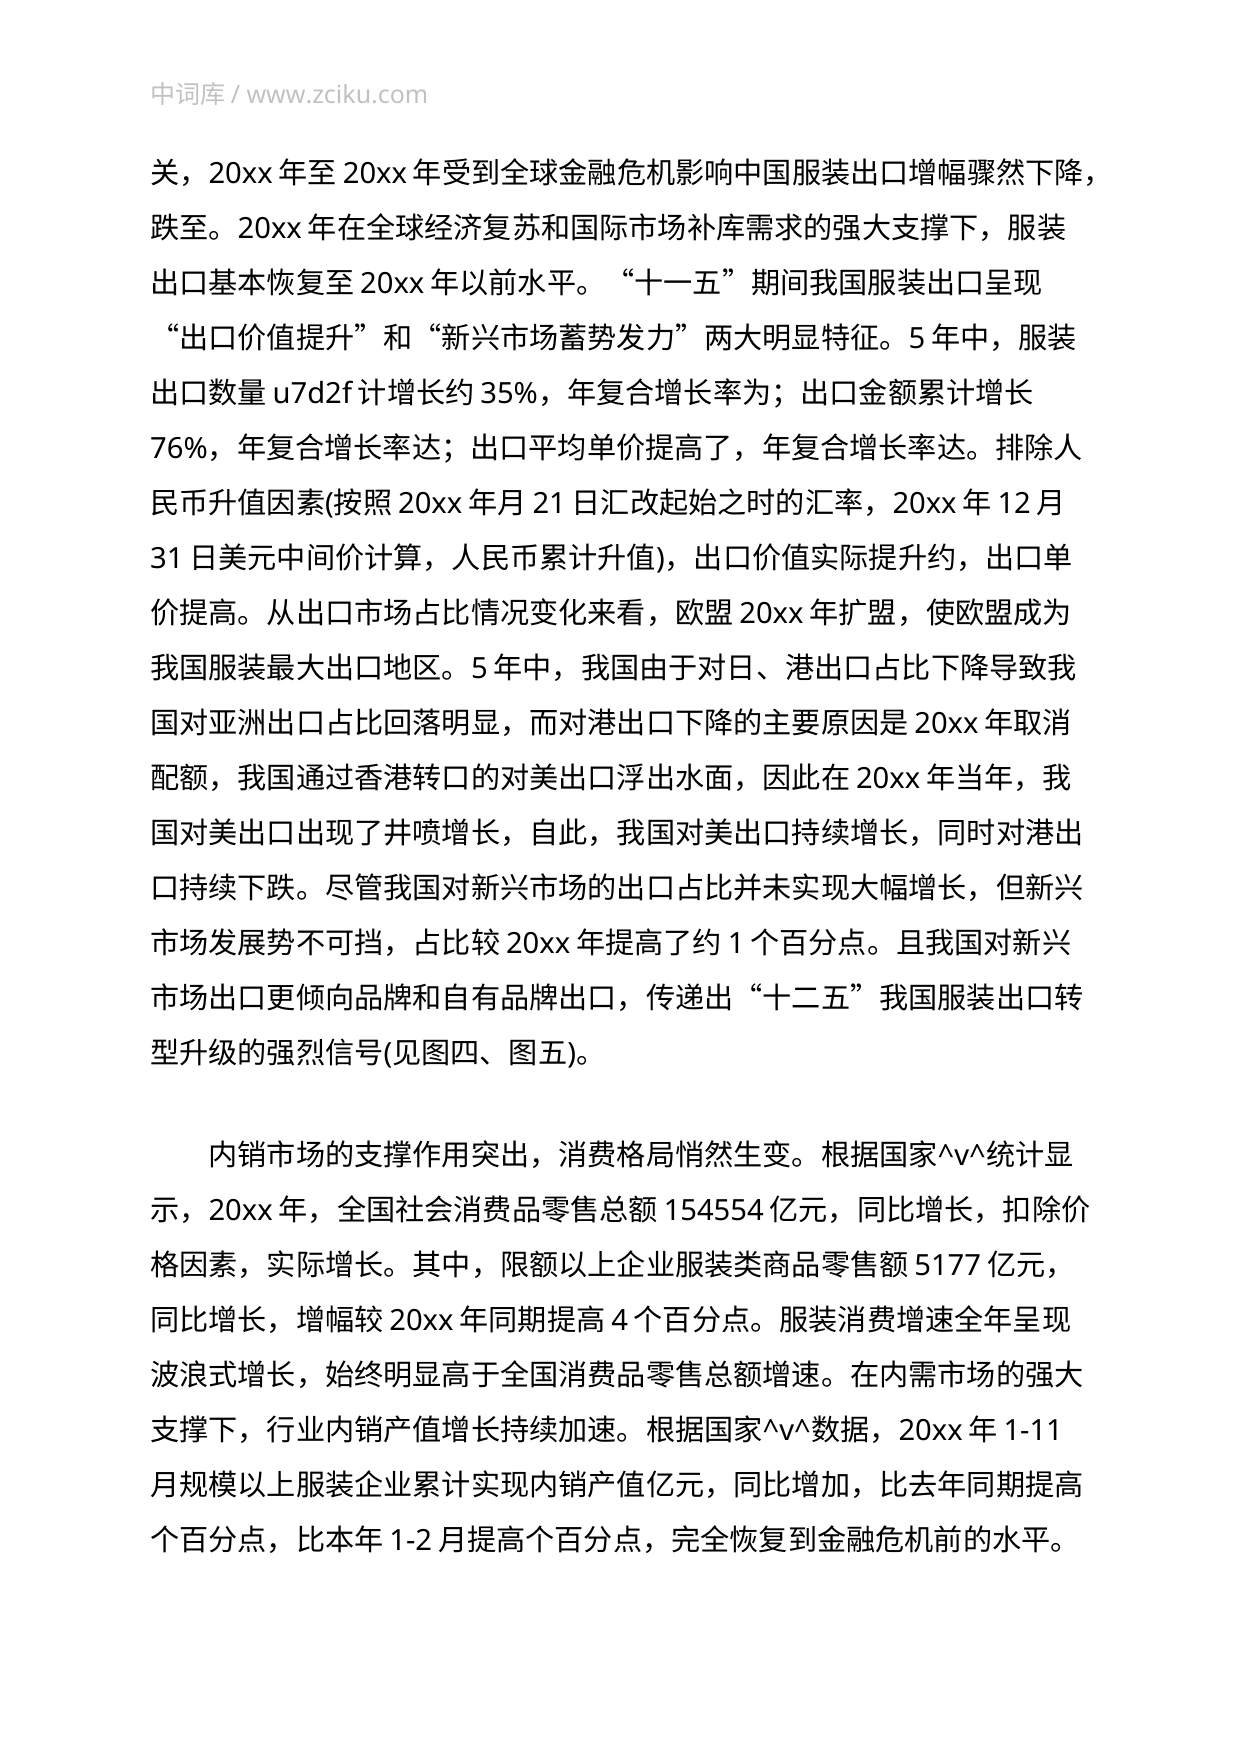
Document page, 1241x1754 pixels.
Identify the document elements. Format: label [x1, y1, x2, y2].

text [150, 1132, 1090, 1559]
text [150, 150, 1090, 1072]
